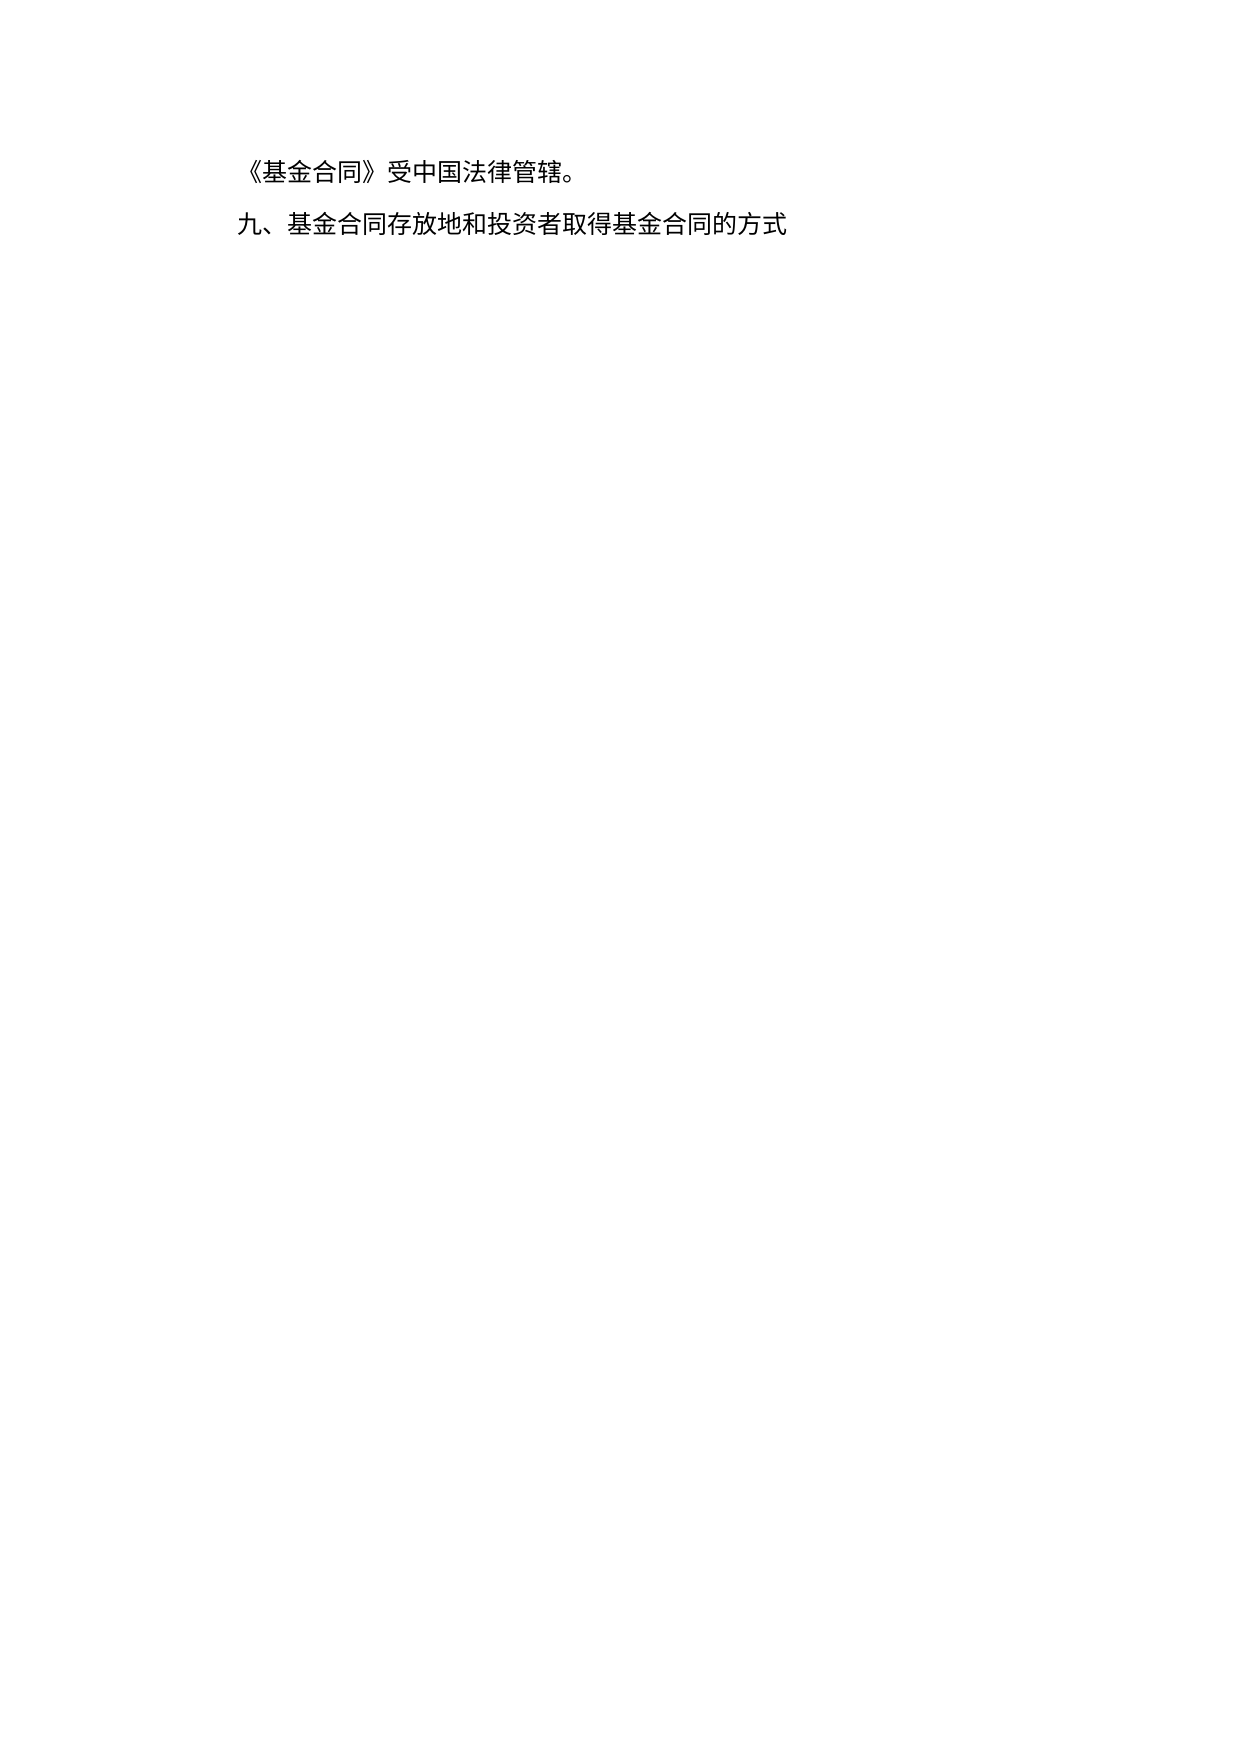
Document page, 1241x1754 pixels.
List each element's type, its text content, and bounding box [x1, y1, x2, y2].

text 《基金合同》受中国法律管辖。 [237, 152, 1078, 188]
text 九、基金合同存放地和投资者取得基金合同的方式 [237, 205, 1078, 241]
